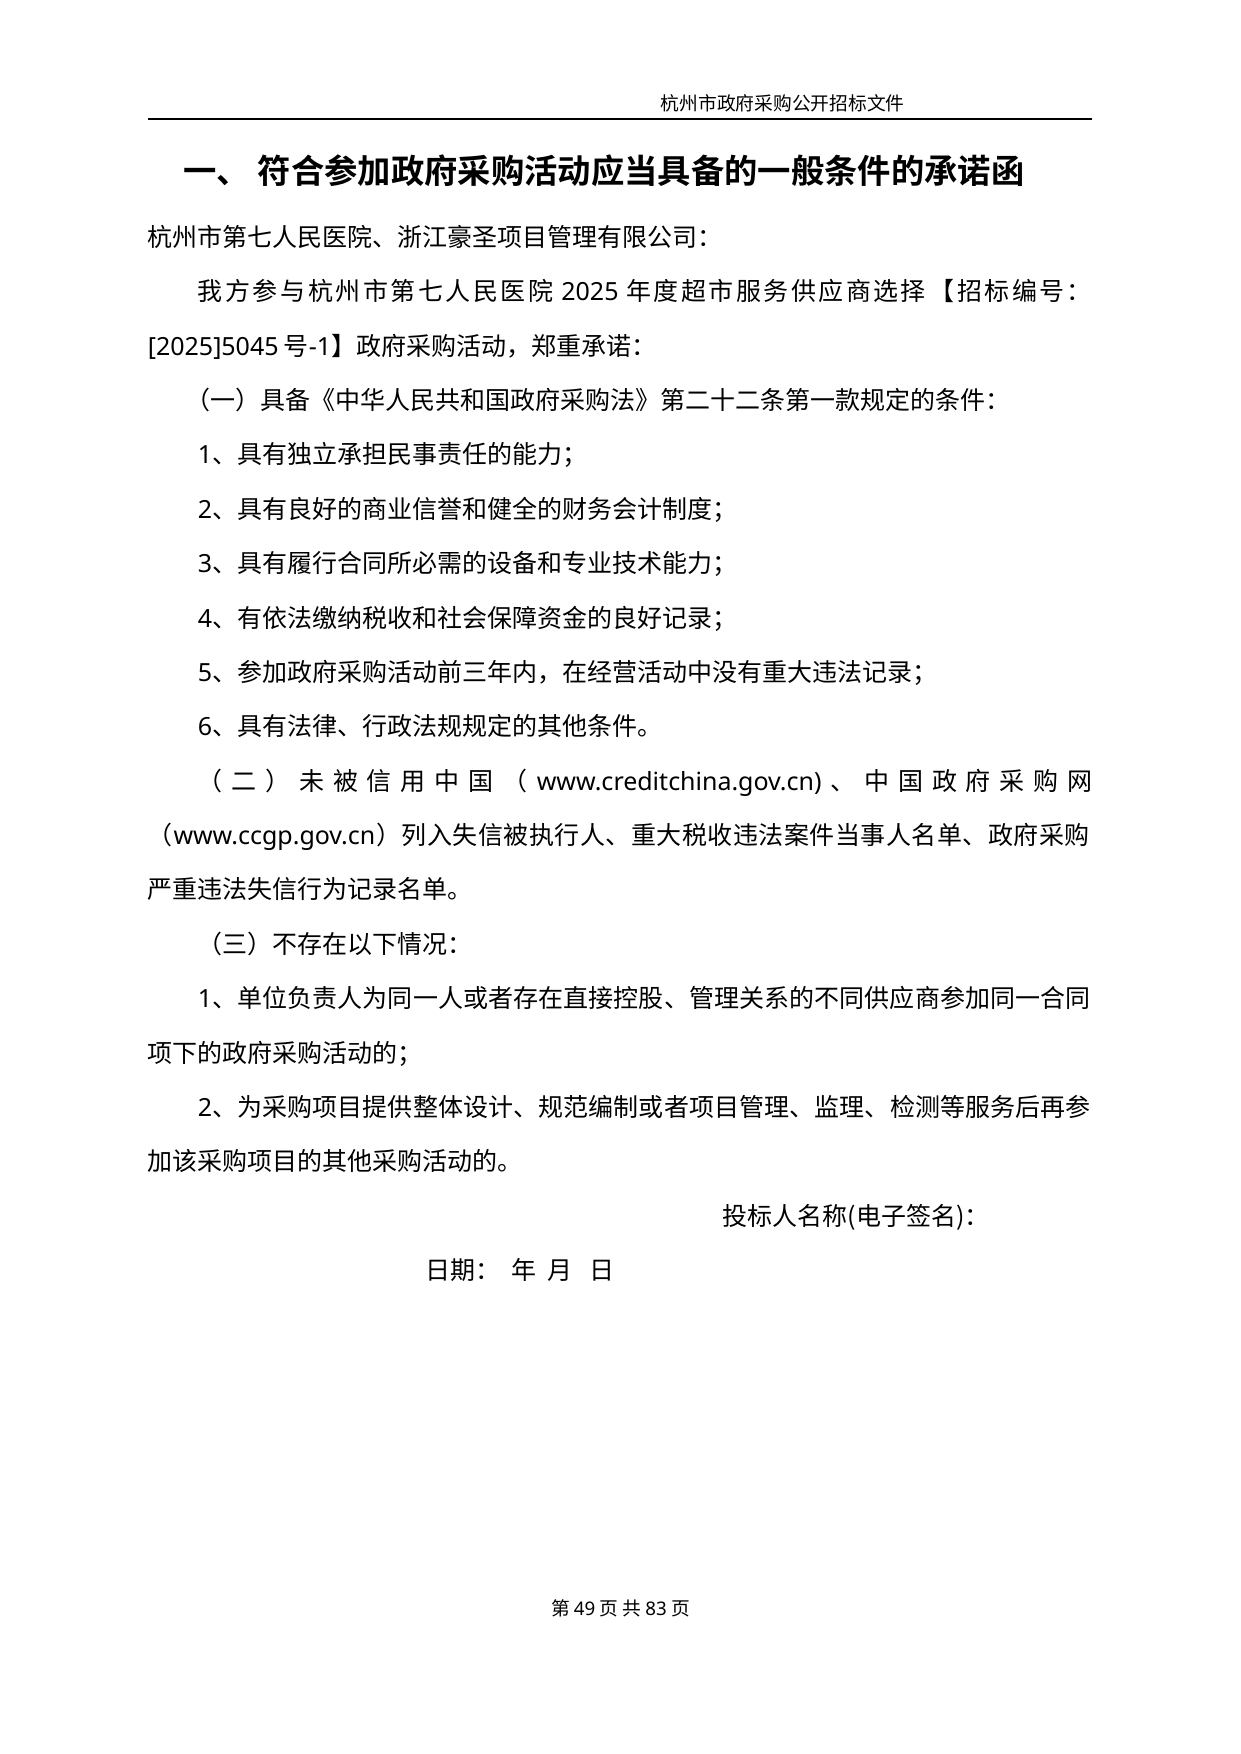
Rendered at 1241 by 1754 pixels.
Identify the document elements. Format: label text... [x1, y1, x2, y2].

text 1、具有独立承担民事责任的能力； [148, 435, 1092, 471]
text 6、具有法律、行政法规规定的其他条件。 [148, 707, 1092, 743]
text 4、有依法缴纳税收和社会保障资金的良好记录； [148, 598, 1092, 634]
text 2、具有良好的商业信誉和健全的财务会计制度； [148, 489, 1092, 526]
text 杭州市第七人民医院、浙江豪圣项目管理有限公司： [148, 217, 1092, 254]
text （三）不存在以下情况： [148, 924, 1092, 961]
text （二）未被信用中国（www.creditchina.gov.cn)、中国政府采购网（www.ccgp.gov.cn）列入失信被执行人、重大税收违法案件当事人名单、政府采购严重违法失信行为记录名单。 [148, 761, 1092, 906]
text 2、为采购项目提供整体设计、规范编制或者项目管理、监理、检测等服务后再参加该采购项目的其他采购活动的。 [148, 1087, 1092, 1178]
text 1、单位负责人为同一人或者存在直接控股、管理关系的不同供应商参加同一合同项下的政府采购活动的； [148, 979, 1092, 1069]
text 日期： 年 月 日 [148, 1251, 1092, 1287]
text （一）具备《中华人民共和国政府采购法》第二十二条第一款规定的条件： [148, 381, 1092, 417]
text 3、具有履行合同所必需的设备和专业技术能力； [148, 544, 1092, 580]
text 一、 符合参加政府采购活动应当具备的一般条件的承诺函 [148, 145, 1042, 193]
text 5、参加政府采购活动前三年内，在经营活动中没有重大违法记录； [148, 652, 1092, 689]
text 投标人名称(电子签名)： [148, 1196, 1092, 1232]
text 我方参与杭州市第七人民医院2025年度超市服务供应商选择【招标编号：[2025]5045号-1】政府采购活动，郑重承诺： [148, 272, 1092, 362]
